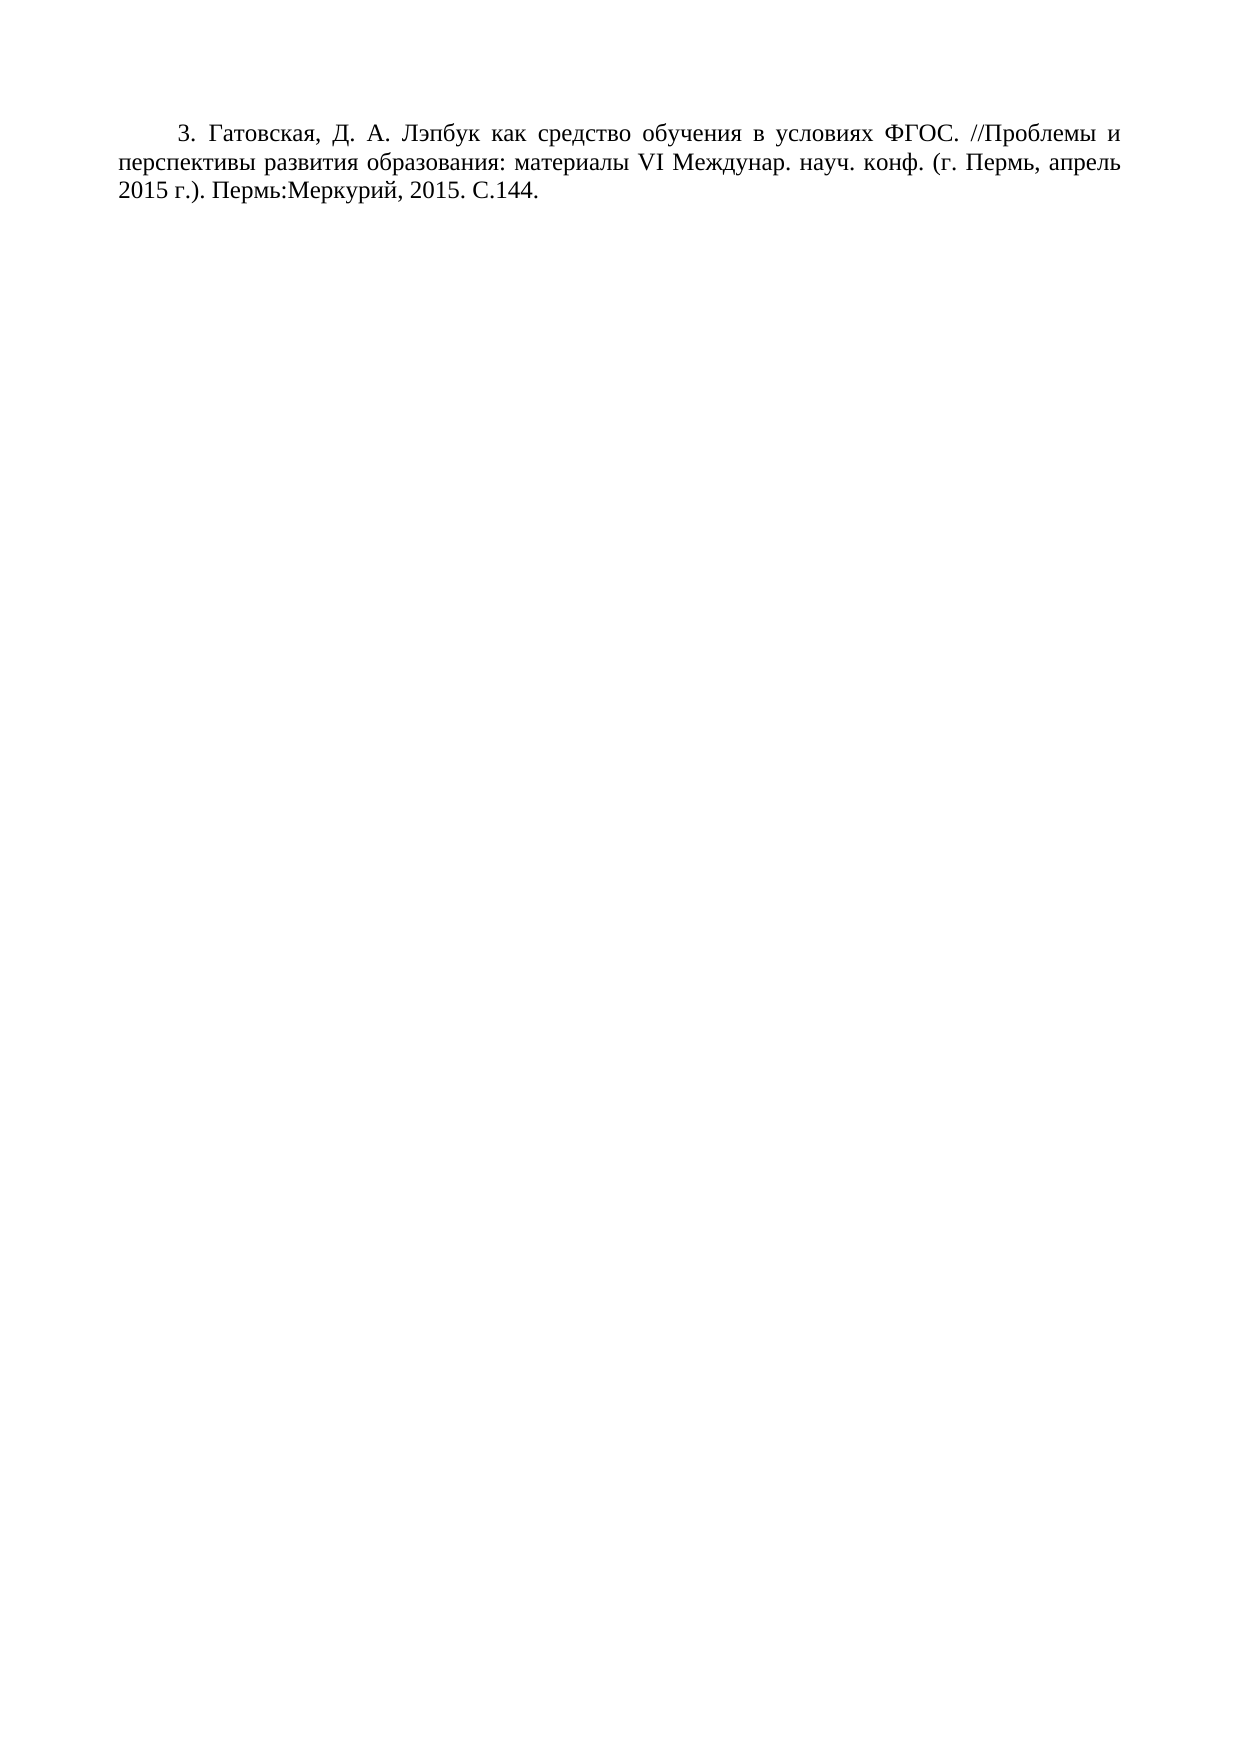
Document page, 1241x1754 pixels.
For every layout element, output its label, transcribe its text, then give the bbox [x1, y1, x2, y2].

text 3. Гатовская, Д. А. Лэпбук как средство обучения в условиях ФГОС. //Проблемы и перспективы развития образования: материалы VI Mеждунар. науч. конф. (г. Пермь, апрель 2015 г.). Пермь:Меркурий, 2015. С.144. [118, 118, 1122, 204]
